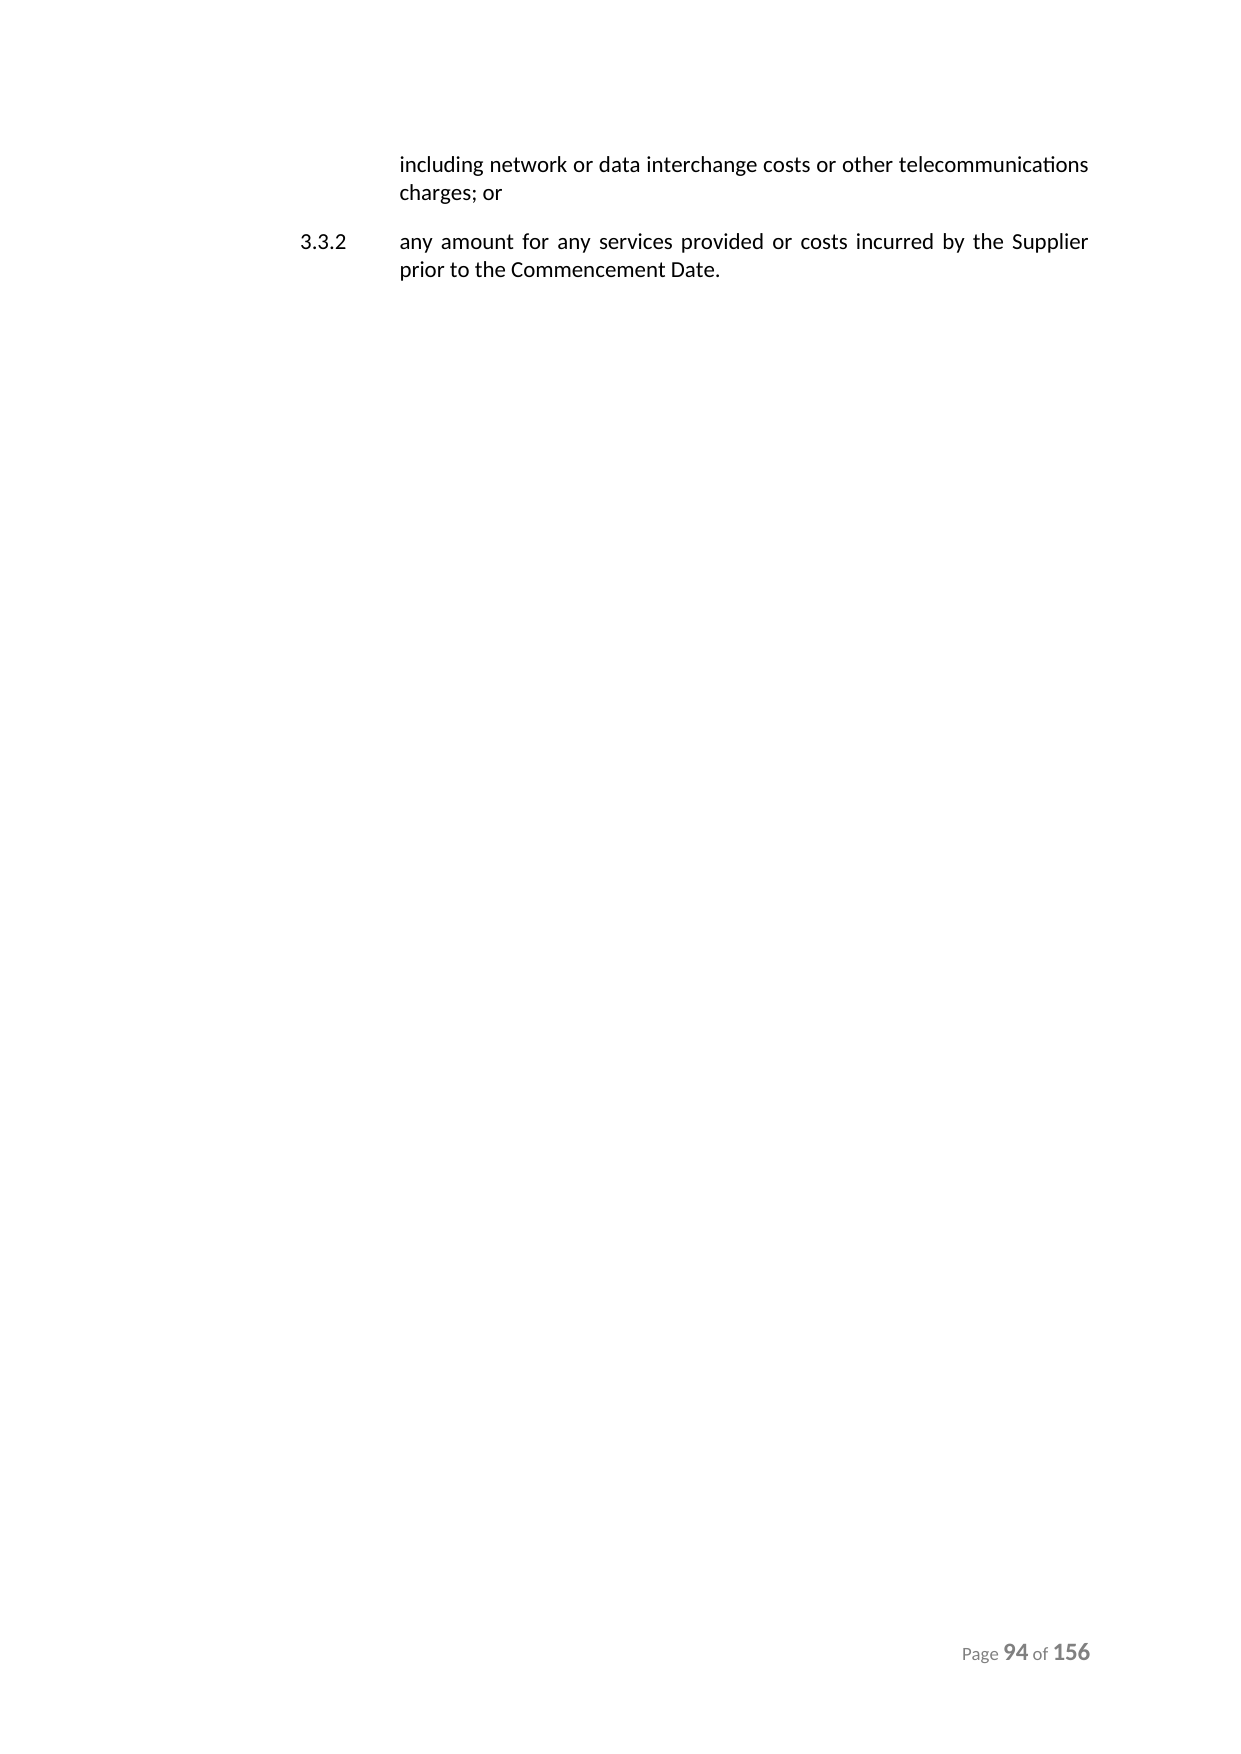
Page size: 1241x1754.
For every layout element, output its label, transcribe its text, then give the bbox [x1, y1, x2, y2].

list any amount for any services provided or costs incurred by the Supplier prior to the Commencement Date. [300, 227, 1090, 283]
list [300, 150, 1090, 206]
